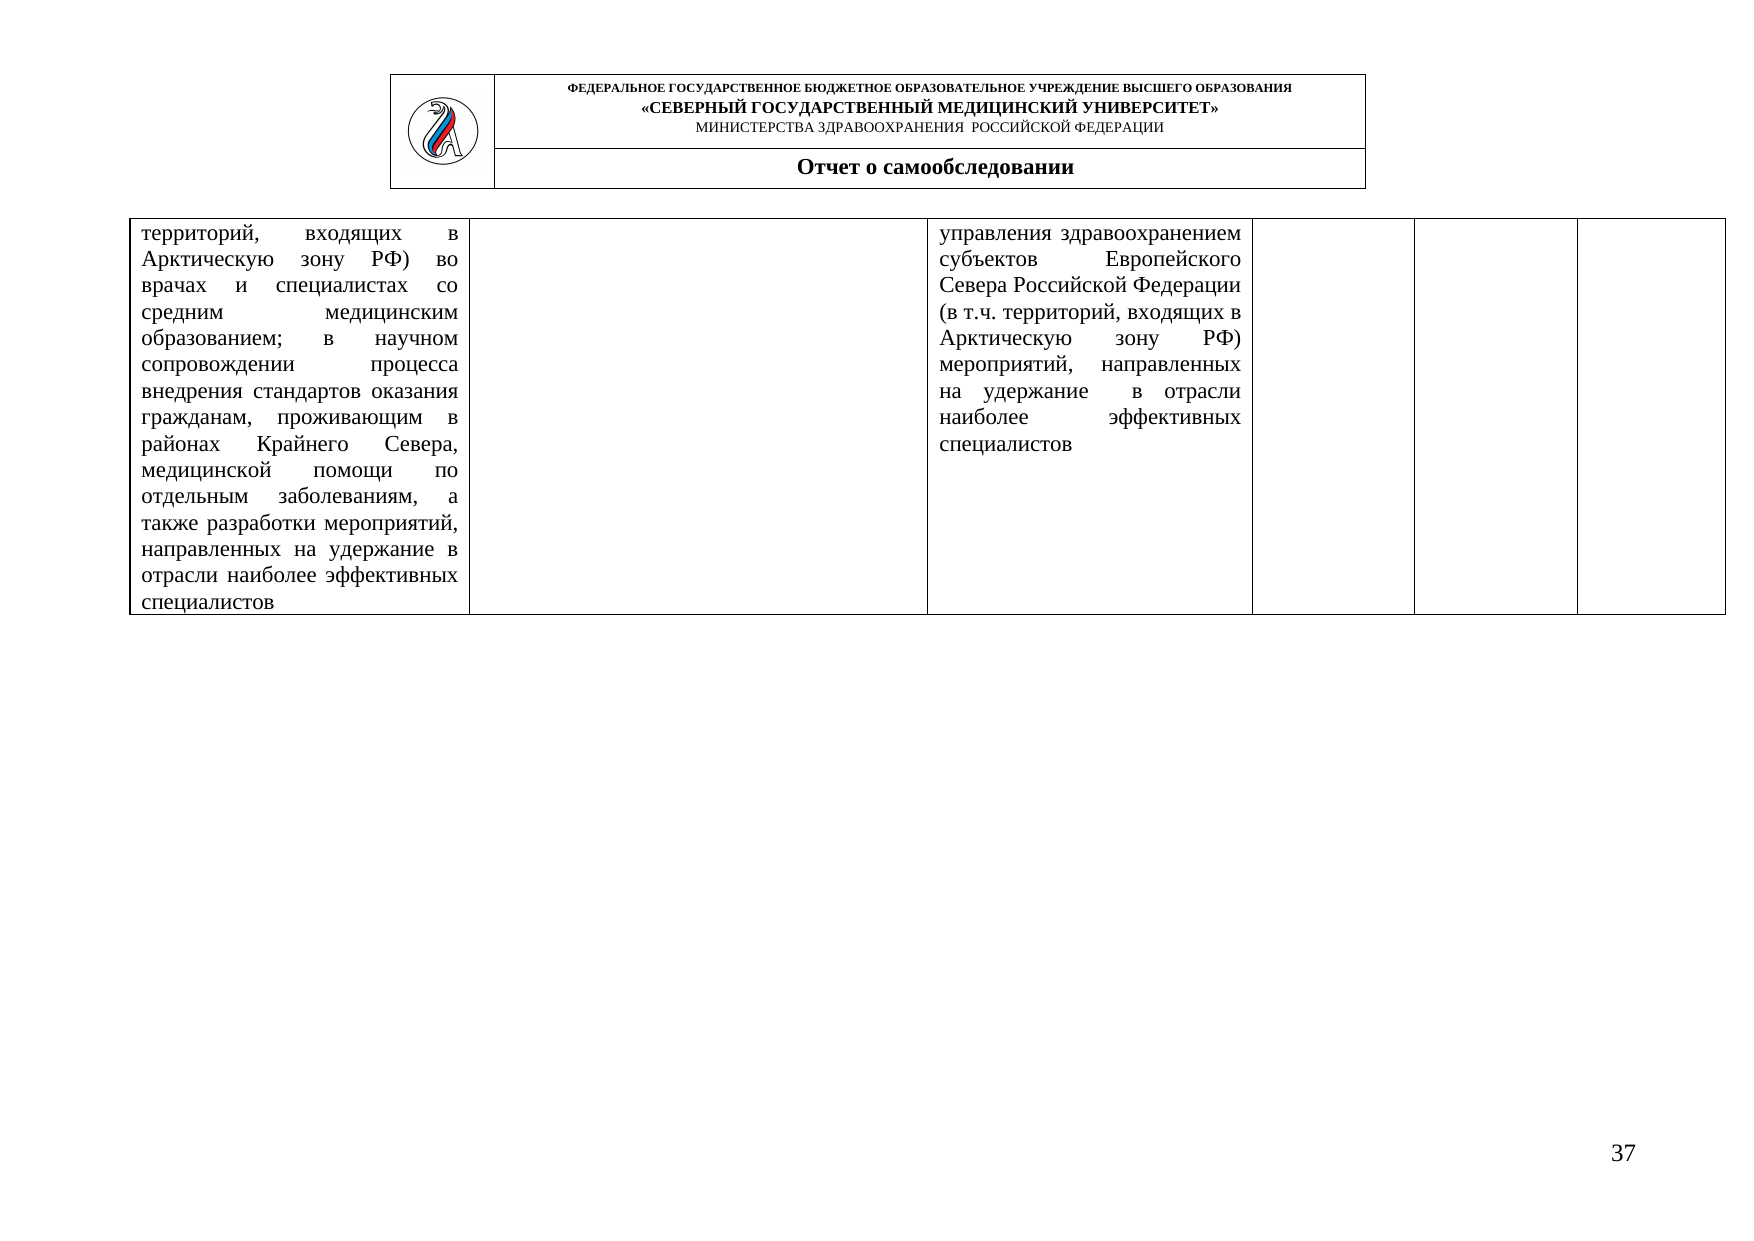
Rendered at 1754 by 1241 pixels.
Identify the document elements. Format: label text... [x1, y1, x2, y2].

table_cell 1 [1578, 219, 1725, 614]
table_cell 0 [1253, 219, 1414, 614]
table_cell 1 [1415, 219, 1577, 614]
picture [401, 90, 485, 172]
